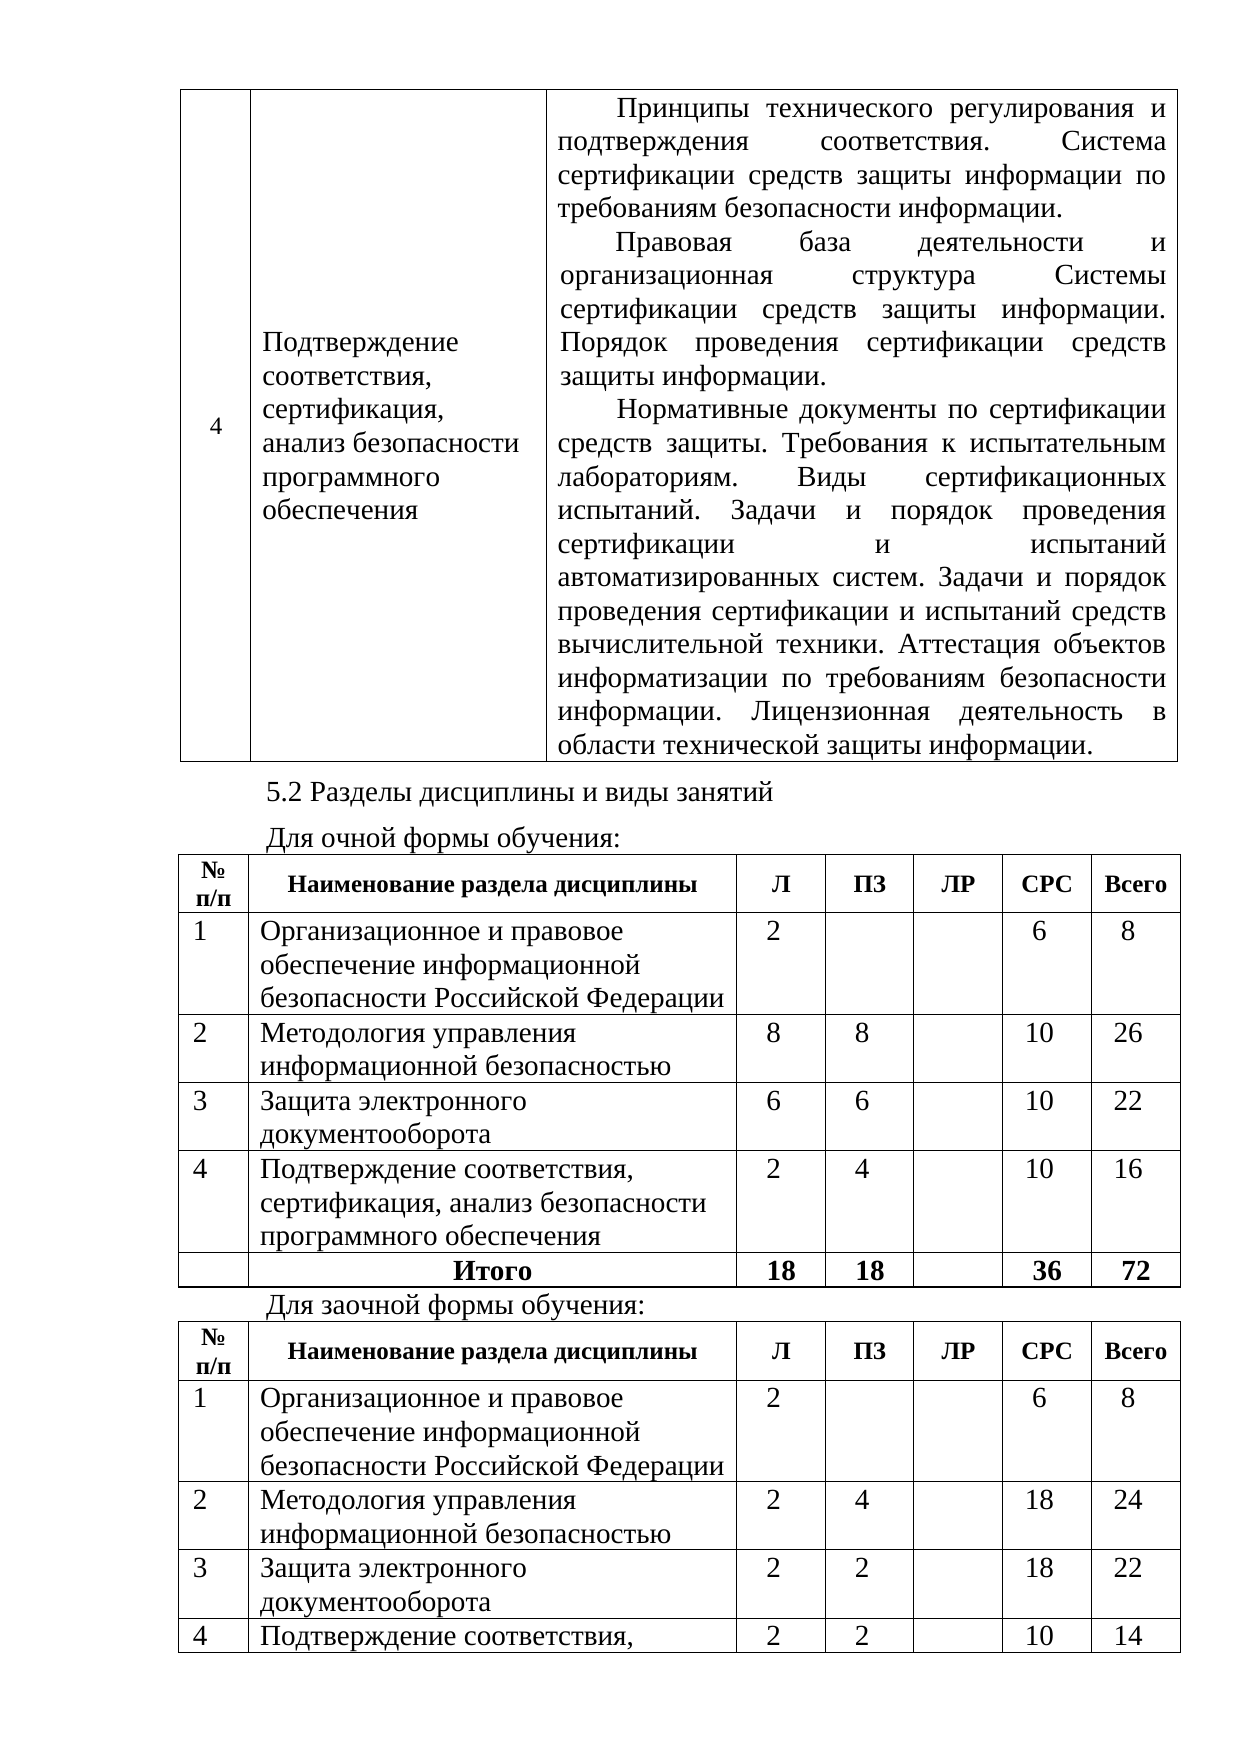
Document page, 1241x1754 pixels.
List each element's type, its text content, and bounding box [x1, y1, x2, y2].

table_cell 6 [826, 1083, 913, 1150]
table_cell 1 [179, 1381, 248, 1481]
table_cell 2 [179, 1015, 248, 1082]
table_cell 2 [737, 1550, 825, 1617]
table_cell Организационное и правовое обеспечение информационной безопасности Российской Федерации [249, 1381, 736, 1481]
table_header Наименование раздела дисциплины [249, 1322, 736, 1379]
table_cell 18 [826, 1253, 913, 1286]
table_cell 22 [1092, 1083, 1180, 1150]
table_cell [826, 913, 913, 1014]
table_cell 22 [1092, 1550, 1180, 1617]
table_header ПЗ [826, 1322, 913, 1379]
table_cell 2 [179, 1482, 248, 1549]
table_cell 2 [826, 1550, 913, 1617]
table_cell 18 [737, 1253, 825, 1286]
table_cell 8 [1092, 913, 1180, 1014]
table_cell 3 [179, 1083, 248, 1150]
table_cell 10 [1003, 1015, 1091, 1082]
table_cell 2 [737, 913, 825, 1014]
table_cell 18 [1003, 1482, 1091, 1549]
table_header ЛР [914, 1322, 1002, 1379]
table_header Л [737, 855, 825, 912]
table_cell 4 [179, 1619, 248, 1652]
table_header Всего [1092, 855, 1180, 912]
table_cell 16 [1092, 1151, 1180, 1252]
table_header СРС [1003, 1322, 1091, 1379]
table_cell Методология управления информационной безопасностью [249, 1482, 736, 1549]
table_cell 4 [181, 90, 250, 761]
table_cell [914, 1619, 1002, 1652]
table_cell 6 [737, 1083, 825, 1150]
table_cell Подтверждение соответствия, сертификация, анализ безопасности программного обеспечения [249, 1151, 736, 1252]
table_header ПЗ [826, 855, 913, 912]
table_header № п/п [179, 1322, 248, 1379]
table_header Л [737, 1322, 825, 1379]
table_cell 6 [1003, 1381, 1091, 1481]
table_cell [914, 913, 1002, 1014]
table_cell 3 [179, 1550, 248, 1617]
table_cell Защита электронного документооборота [249, 1083, 736, 1150]
text Для очной формы обучения: [177, 820, 1181, 854]
table_cell 10 [1003, 1151, 1091, 1252]
table_cell 36 [1003, 1253, 1091, 1286]
table_cell 4 [826, 1151, 913, 1252]
table_cell 10 [1003, 1083, 1091, 1150]
table_cell 6 [1003, 913, 1091, 1014]
table_cell [914, 1083, 1002, 1150]
text Для заочной формы обучения: [177, 1287, 1181, 1321]
table_cell 4 [179, 1151, 248, 1252]
table_header СРС [1003, 855, 1091, 912]
table_cell 18 [1003, 1550, 1091, 1617]
table_cell [914, 1482, 1002, 1549]
table_cell 2 [737, 1482, 825, 1549]
table_cell [914, 1015, 1002, 1082]
table_cell [914, 1151, 1002, 1252]
table_cell Защита электронного документооборота [249, 1550, 736, 1617]
table_header № п/п [179, 855, 248, 912]
table_cell [914, 1381, 1002, 1481]
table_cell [249, 1619, 736, 1652]
text 5.2 Разделы дисциплины и виды занятий [177, 774, 1181, 808]
table_cell 26 [1092, 1015, 1180, 1082]
table_cell 72 [1092, 1253, 1180, 1286]
table_cell Методология управления информационной безопасностью [249, 1015, 736, 1082]
table_header Наименование раздела дисциплины [249, 855, 736, 912]
table_cell 8 [1092, 1381, 1180, 1481]
table_cell 4 [826, 1482, 913, 1549]
table_cell [826, 1381, 913, 1481]
table_header ЛР [914, 855, 1002, 912]
table_cell Организационное и правовое обеспечение информационной безопасности Российской Федерации [249, 913, 736, 1014]
table_cell 2 [737, 1151, 825, 1252]
table_cell [179, 1253, 248, 1286]
table_cell 8 [737, 1015, 825, 1082]
table_cell 10 [1003, 1619, 1091, 1652]
table_cell [914, 1550, 1002, 1617]
table_cell Подтверждение соответствия, сертификация, анализ безопасности программного обеспечения [251, 90, 546, 761]
table_cell 24 [1092, 1482, 1180, 1549]
table_cell Принципы технического регулирования и подтверждения соответствия. Система сертификации средств защиты информации по требованиям безопасности информации. Правовая база деятельности и организационная структура Системы сертификации средств защиты информации. Порядок проведения сертификации средств защиты информации. Нормативные документы по сертификации средств защиты. Требования к испытательным лабораториям. Виды сертификационных испытаний. Задачи и порядок проведения сертификации и испытаний автоматизированных систем. Задачи и порядок проведения сертификации и испытаний средств вычислительной техники. Аттестация объектов информатизации по требованиям безопасности информации. Лицензионная деятельность в области технической защиты информации. [547, 90, 1177, 761]
table_cell 2 [737, 1619, 825, 1652]
table_cell 2 [826, 1619, 913, 1652]
table_cell [914, 1253, 1002, 1286]
table_cell Итого [249, 1253, 736, 1286]
table_cell 2 [737, 1381, 825, 1481]
table_cell 14 [1092, 1619, 1180, 1652]
table_cell 1 [179, 913, 248, 1014]
table_header Всего [1092, 1322, 1180, 1379]
table_cell 8 [826, 1015, 913, 1082]
